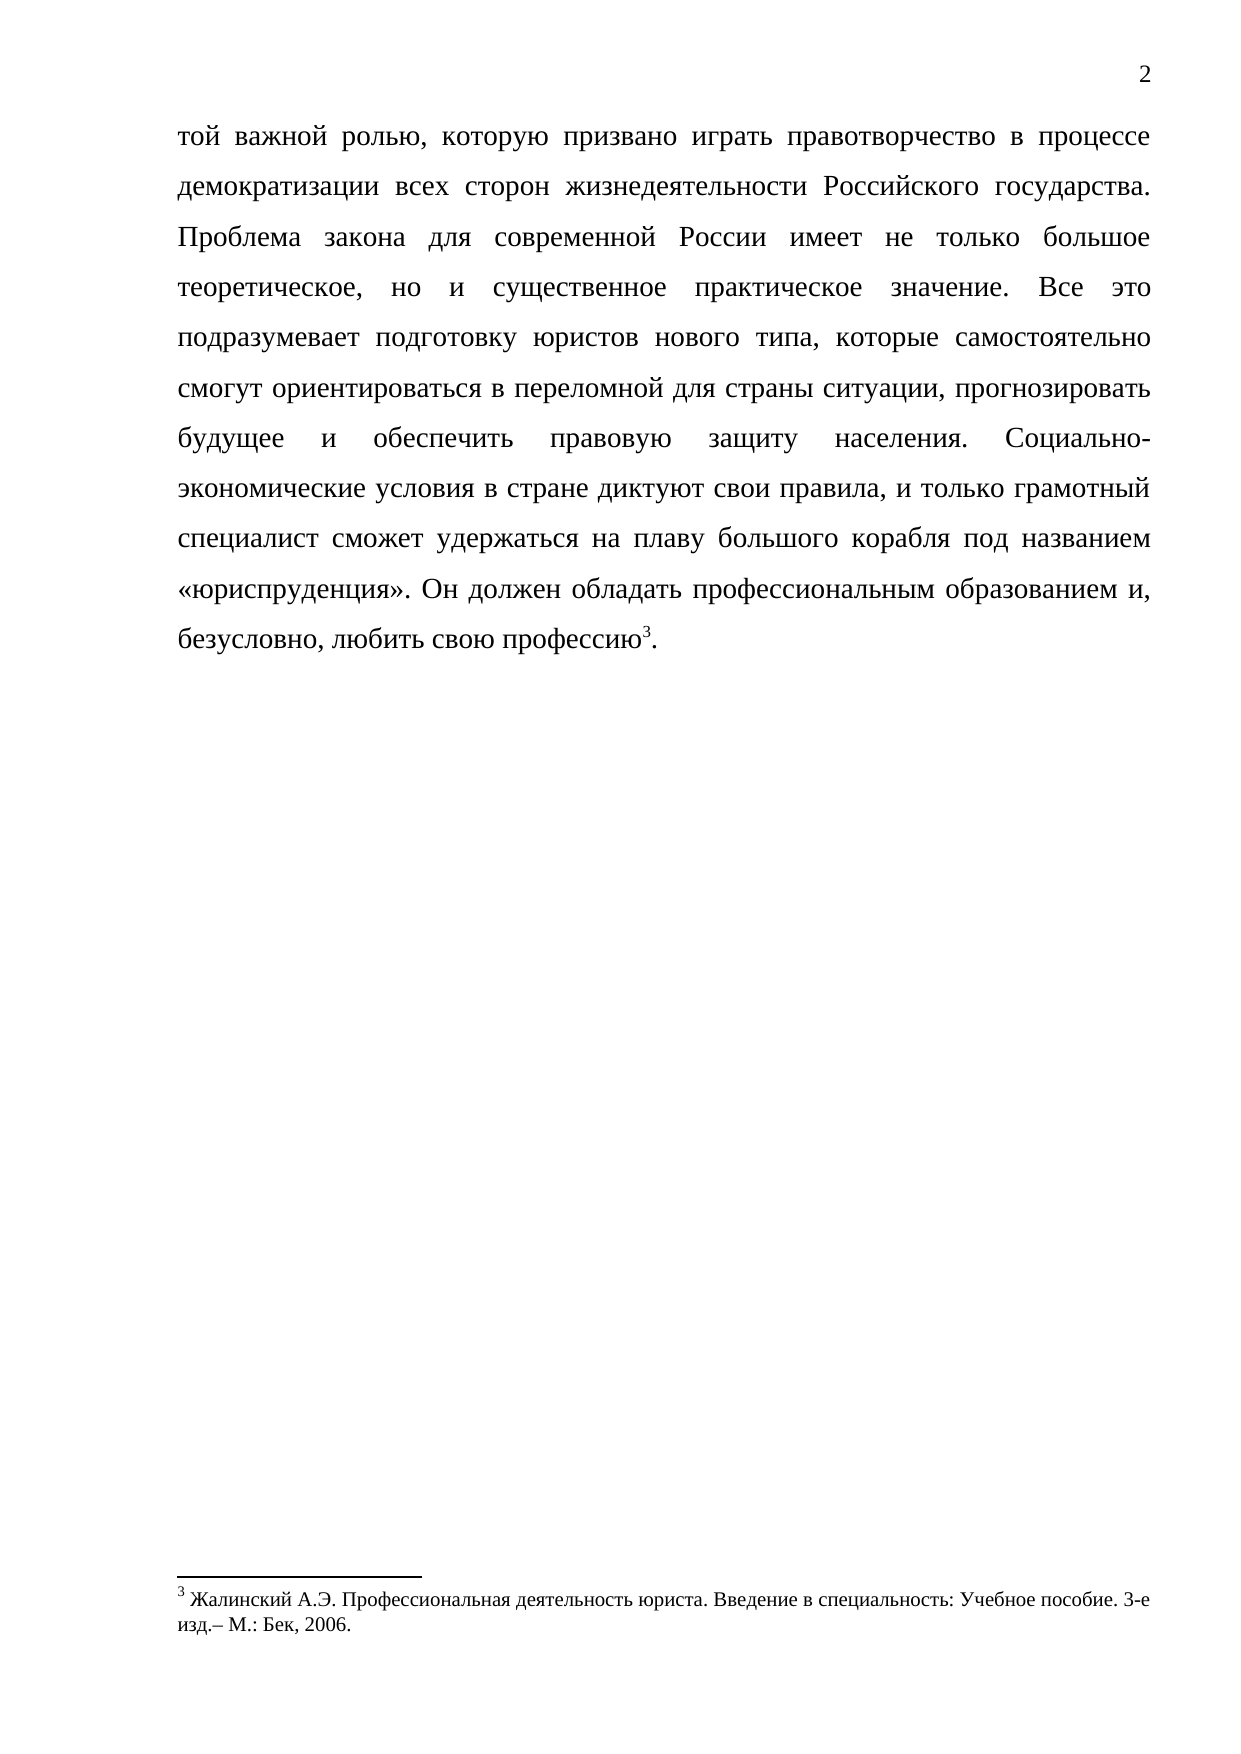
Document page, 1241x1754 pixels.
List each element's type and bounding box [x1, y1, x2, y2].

text [177, 118, 1152, 655]
